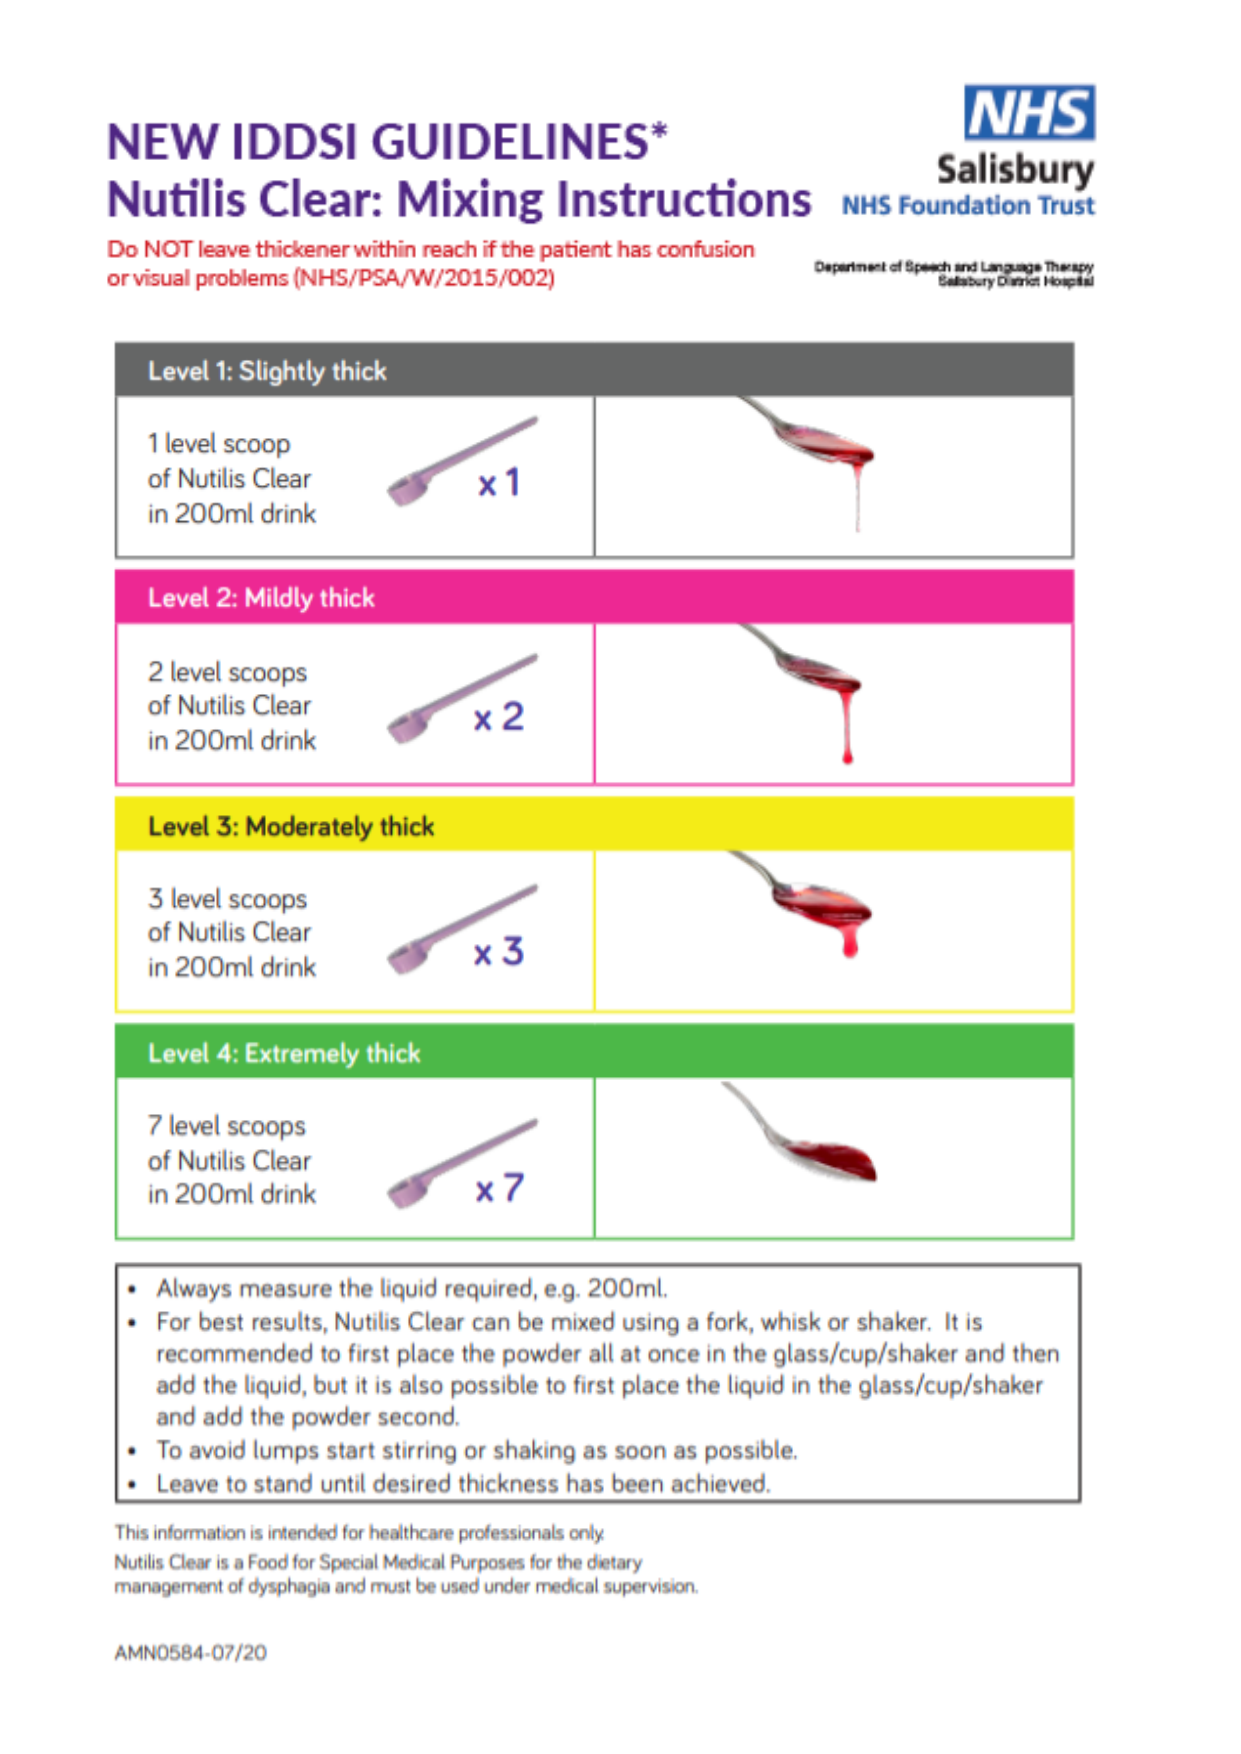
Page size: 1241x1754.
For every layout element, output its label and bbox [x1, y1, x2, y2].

picture [46, 43, 1127, 293]
picture [86, 314, 1087, 1242]
picture [88, 1255, 1104, 1673]
